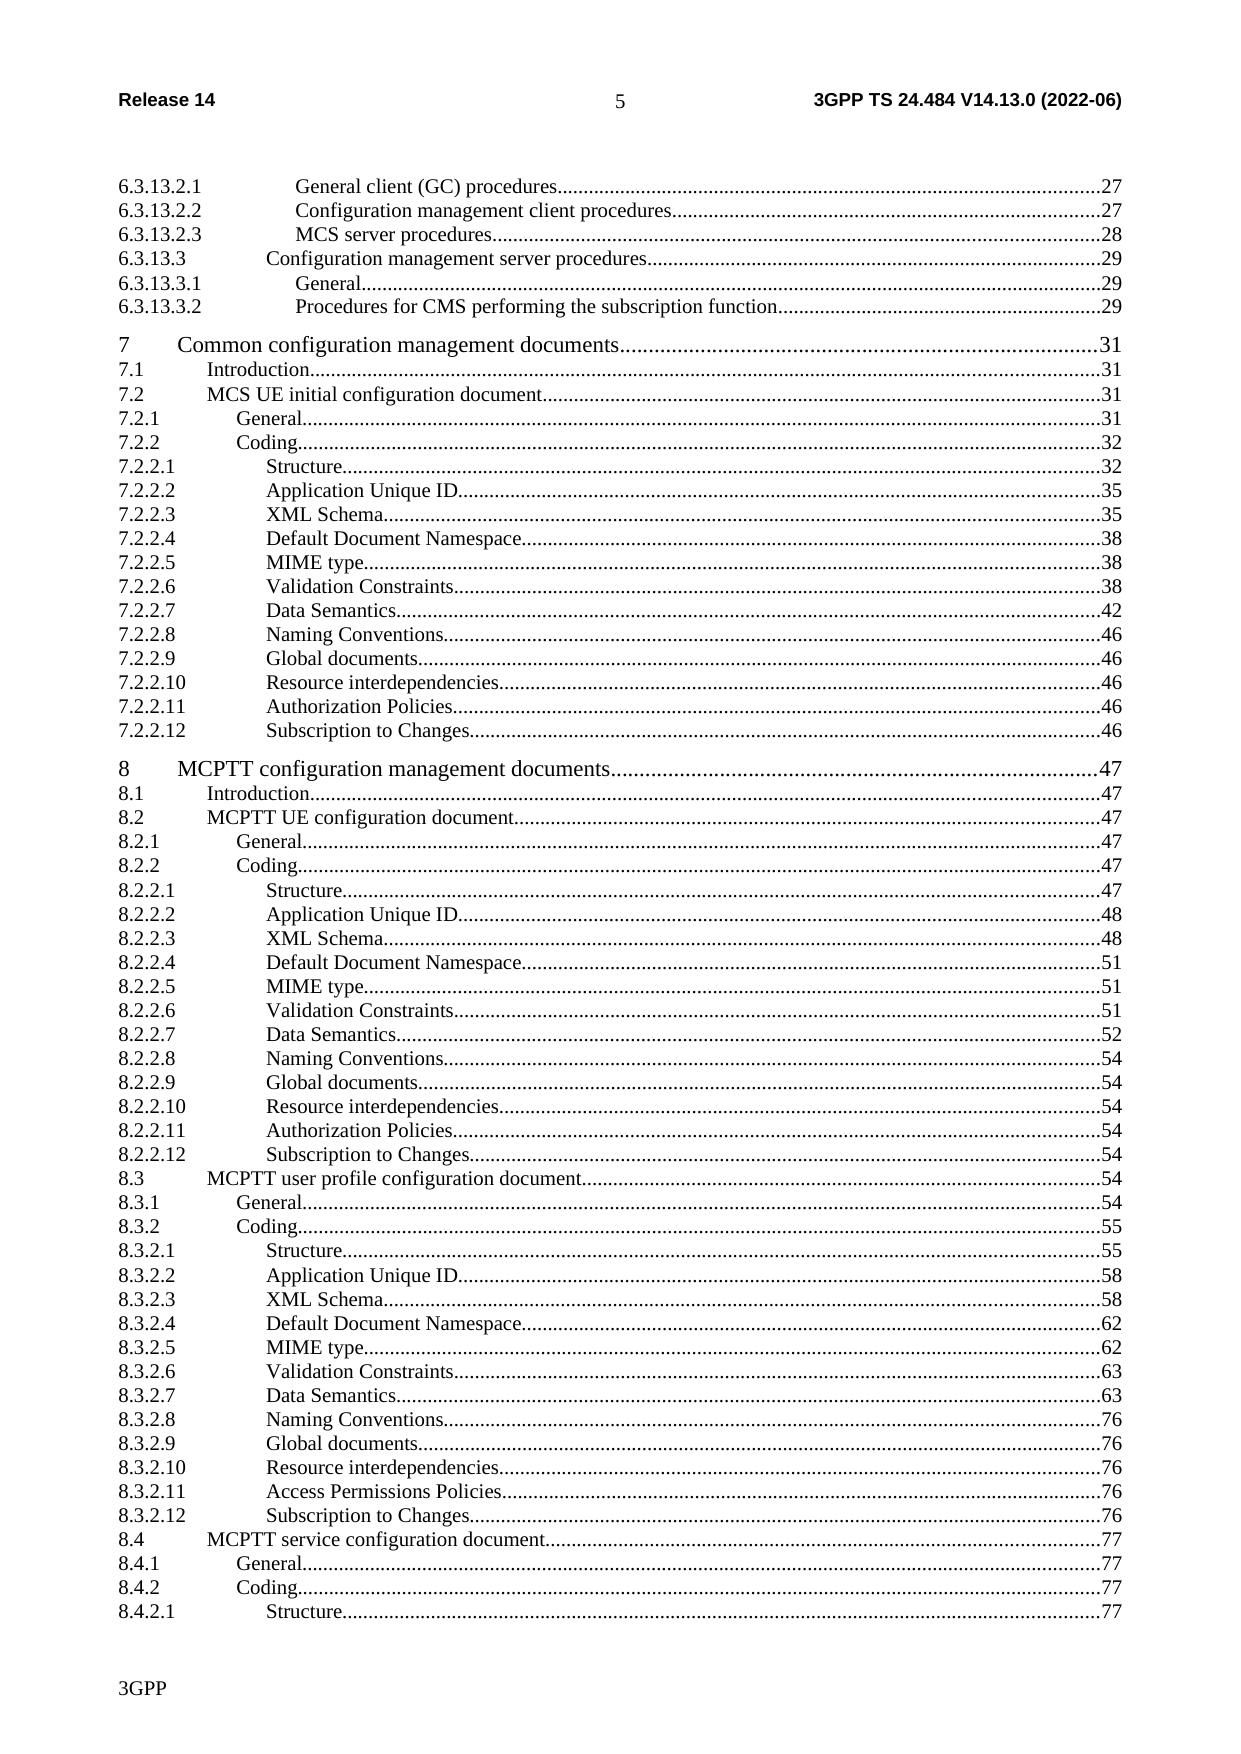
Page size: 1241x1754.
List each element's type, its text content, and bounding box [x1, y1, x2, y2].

text 8.3.2.8 Naming Conventions 76 [118, 1407, 1122, 1431]
text 8 MCPTT configuration management documents 47 [118, 755, 1078, 781]
text 7.2.1 General 31 [118, 406, 1122, 429]
text 7.2.2.10 Resource interdependencies 46 [118, 670, 1122, 694]
text 6.3.13.3.2 Procedures for CMS performing the subscription function 29 [118, 294, 1122, 318]
text 8.3.2.5 MIME type 62 [118, 1335, 1122, 1359]
text 8.2.2.6 Validation Constraints 51 [118, 998, 1122, 1022]
text 7.2.2.3 XML Schema 35 [118, 502, 1122, 526]
text 8.3.2.1 Structure 55 [118, 1238, 1122, 1262]
text 8.3.2.6 Validation Constraints 63 [118, 1359, 1122, 1383]
text 8.2 MCPTT UE configuration document 47 [118, 805, 1078, 829]
text 8.4.2 Coding 77 [118, 1575, 1122, 1599]
text 7.2.2.9 Global documents 46 [118, 646, 1122, 670]
text 8.3.2 Coding 55 [118, 1214, 1122, 1238]
text 8.3.2.11 Access Permissions Policies 76 [118, 1479, 1122, 1503]
text 8.3.2.12 Subscription to Changes 76 [118, 1503, 1122, 1527]
text 8.4.2.1 Structure 77 [118, 1599, 1122, 1623]
text 6.3.13.3 Configuration management server procedures 29 [118, 246, 1122, 270]
text 8.4.1 General 77 [118, 1551, 1122, 1575]
text 7.2.2.8 Naming Conventions 46 [118, 622, 1122, 646]
text 8.2.2.4 Default Document Namespace 51 [118, 950, 1122, 974]
text 8.1 Introduction 47 [118, 781, 1078, 805]
text 8.2.2.2 Application Unique ID 48 [118, 902, 1122, 926]
text 8.3.1 General 54 [118, 1190, 1122, 1214]
text 6.3.13.2.1 General client (GC) procedures 27 [118, 174, 1122, 198]
text 8.3.2.3 XML Schema 58 [118, 1287, 1122, 1311]
text 8.2.2.8 Naming Conventions 54 [118, 1046, 1122, 1070]
text 8.3.2.4 Default Document Namespace 62 [118, 1311, 1122, 1335]
text 7.2.2.4 Default Document Namespace 38 [118, 526, 1122, 550]
text 8.2.2.7 Data Semantics 52 [118, 1022, 1122, 1046]
text 8.3.2.10 Resource interdependencies 76 [118, 1455, 1122, 1479]
text 7.2.2.7 Data Semantics 42 [118, 598, 1122, 622]
text 8.3 MCPTT user profile configuration document 54 [118, 1166, 1078, 1190]
text 8.2.2.1 Structure 47 [118, 877, 1122, 902]
text 7.2.2.5 MIME type 38 [118, 550, 1122, 574]
text 7.2.2.1 Structure 32 [118, 454, 1122, 478]
text 8.2.1 General 47 [118, 829, 1122, 853]
text 8.3.2.7 Data Semantics 63 [118, 1383, 1122, 1407]
text 7.2.2 Coding 32 [118, 429, 1122, 454]
text 6.3.13.3.1 General 29 [118, 270, 1122, 294]
text 8.2.2.5 MIME type 51 [118, 974, 1122, 998]
text 7.1 Introduction 31 [118, 357, 1078, 381]
text 8.2.2.12 Subscription to Changes 54 [118, 1142, 1122, 1166]
text 8.3.2.9 Global documents 76 [118, 1431, 1122, 1455]
text 7.2.2.6 Validation Constraints 38 [118, 574, 1122, 598]
text 8.2.2.10 Resource interdependencies 54 [118, 1094, 1122, 1118]
text 7.2 MCS UE initial configuration document 31 [118, 381, 1078, 406]
text 7 Common configuration management documents 31 [118, 331, 1078, 357]
text 8.2.2.9 Global documents 54 [118, 1070, 1122, 1094]
text 8.3.2.2 Application Unique ID 58 [118, 1262, 1122, 1287]
text 7.2.2.12 Subscription to Changes 46 [118, 718, 1122, 742]
text 6.3.13.2.2 Configuration management client procedures 27 [118, 198, 1122, 222]
text 8.2.2 Coding 47 [118, 853, 1122, 877]
text 7.2.2.11 Authorization Policies 46 [118, 694, 1122, 718]
text 8.2.2.11 Authorization Policies 54 [118, 1118, 1122, 1142]
text 8.4 MCPTT service configuration document 77 [118, 1527, 1078, 1551]
text 8.2.2.3 XML Schema 48 [118, 926, 1122, 950]
text 6.3.13.2.3 MCS server procedures 28 [118, 222, 1122, 246]
text 7.2.2.2 Application Unique ID 35 [118, 478, 1122, 502]
